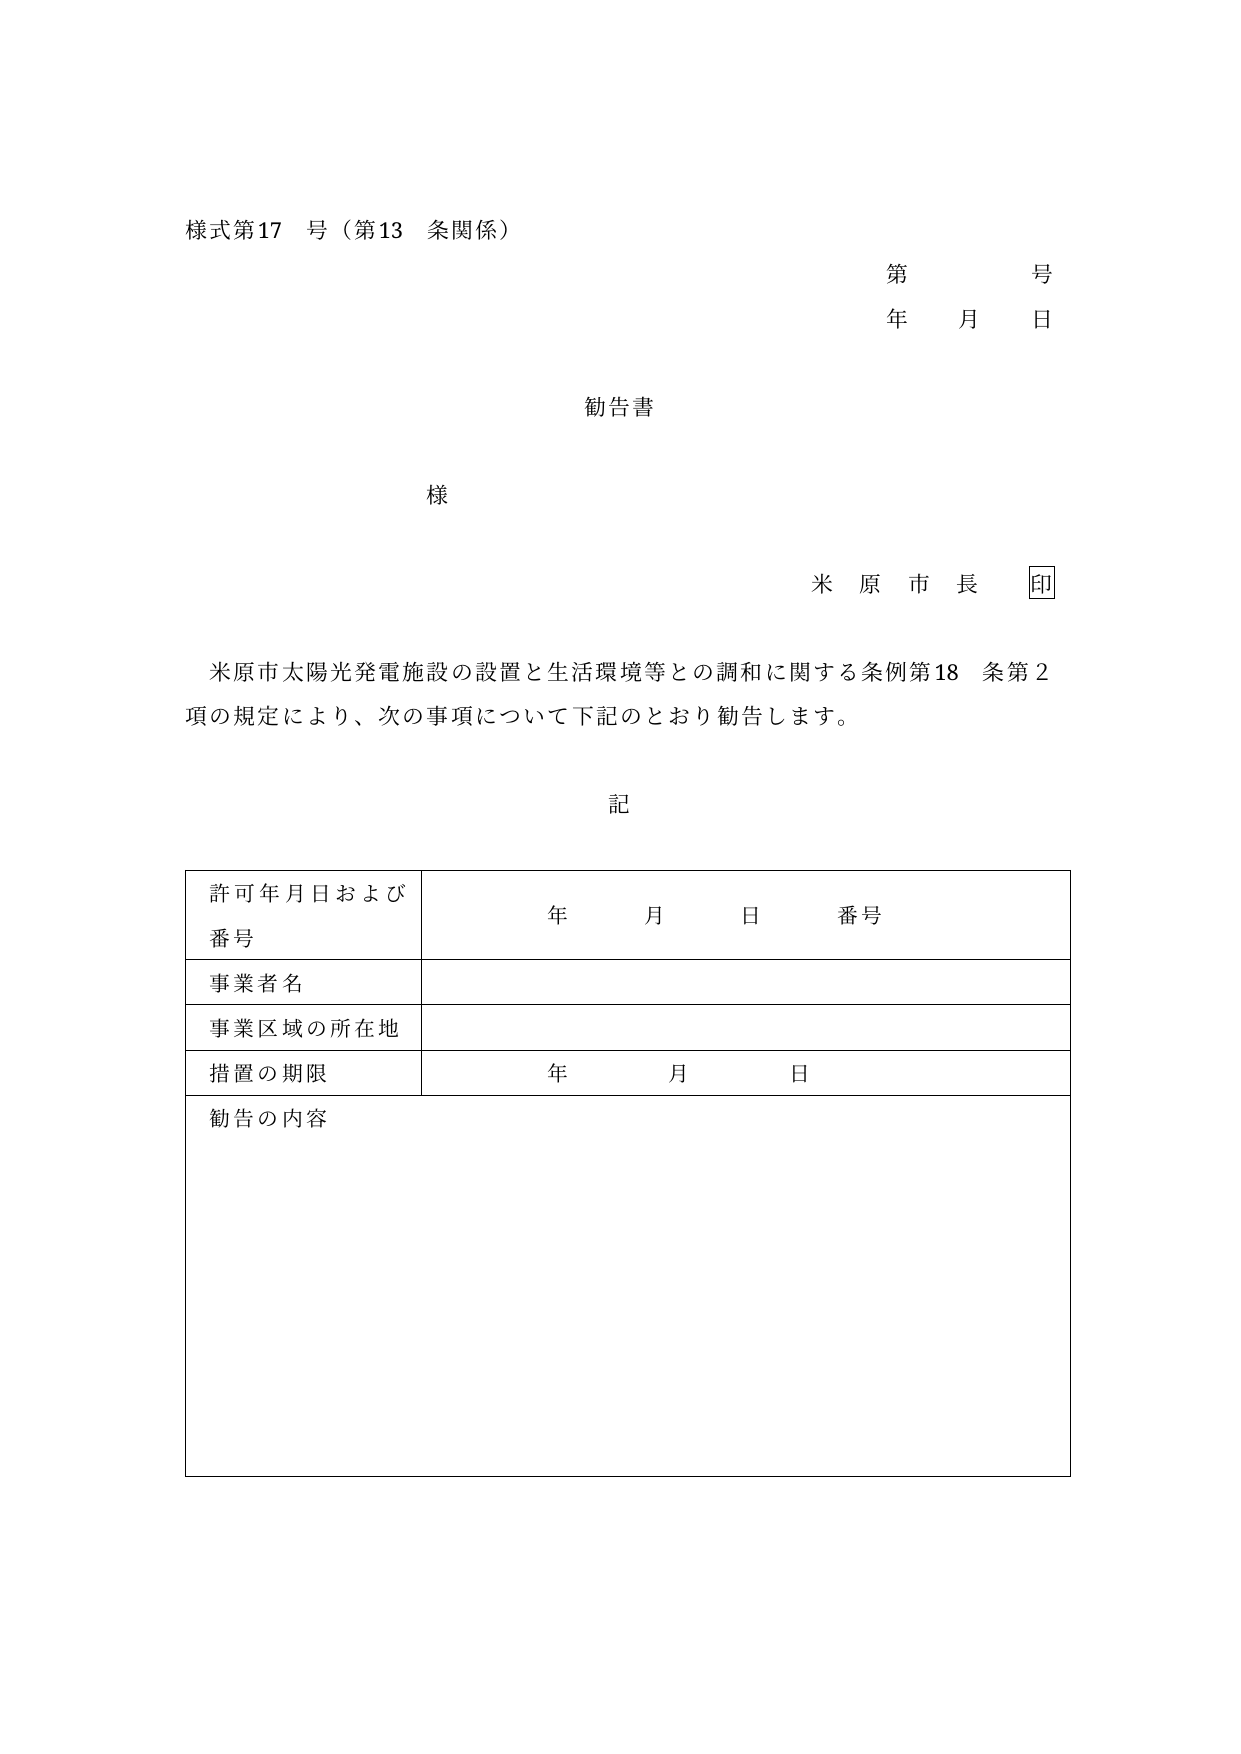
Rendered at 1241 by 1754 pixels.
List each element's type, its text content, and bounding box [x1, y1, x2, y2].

table_cell [422, 1005, 1070, 1049]
text 米 原 市 長 印 [185, 561, 1055, 605]
text 様式第17号（第13条関係） [185, 207, 1055, 251]
table_cell [422, 960, 1070, 1004]
text 米原市太陽光発電施設の設置と生活環境等との調和に関する条例第18条第２項の規定により、次の事項について下記のとおり勧告します。 [185, 649, 1055, 737]
table_cell 措置の期限 [186, 1051, 421, 1095]
table_cell 勧告の内容 [186, 1096, 1070, 1476]
table_cell 年 月 日 [422, 1051, 1070, 1095]
text 年 月 日 [185, 296, 1055, 340]
table_header 許可年月日および番号 [186, 871, 421, 959]
text 第 号 [185, 251, 1055, 296]
table_cell 事業区域の所在地 [186, 1005, 421, 1049]
table_cell 事業者名 [186, 960, 421, 1004]
table_header 年 月 日 番号 [422, 871, 1070, 959]
text 勧告書 [185, 384, 1055, 428]
text 様 [185, 472, 1055, 516]
text 記 [185, 781, 1055, 826]
